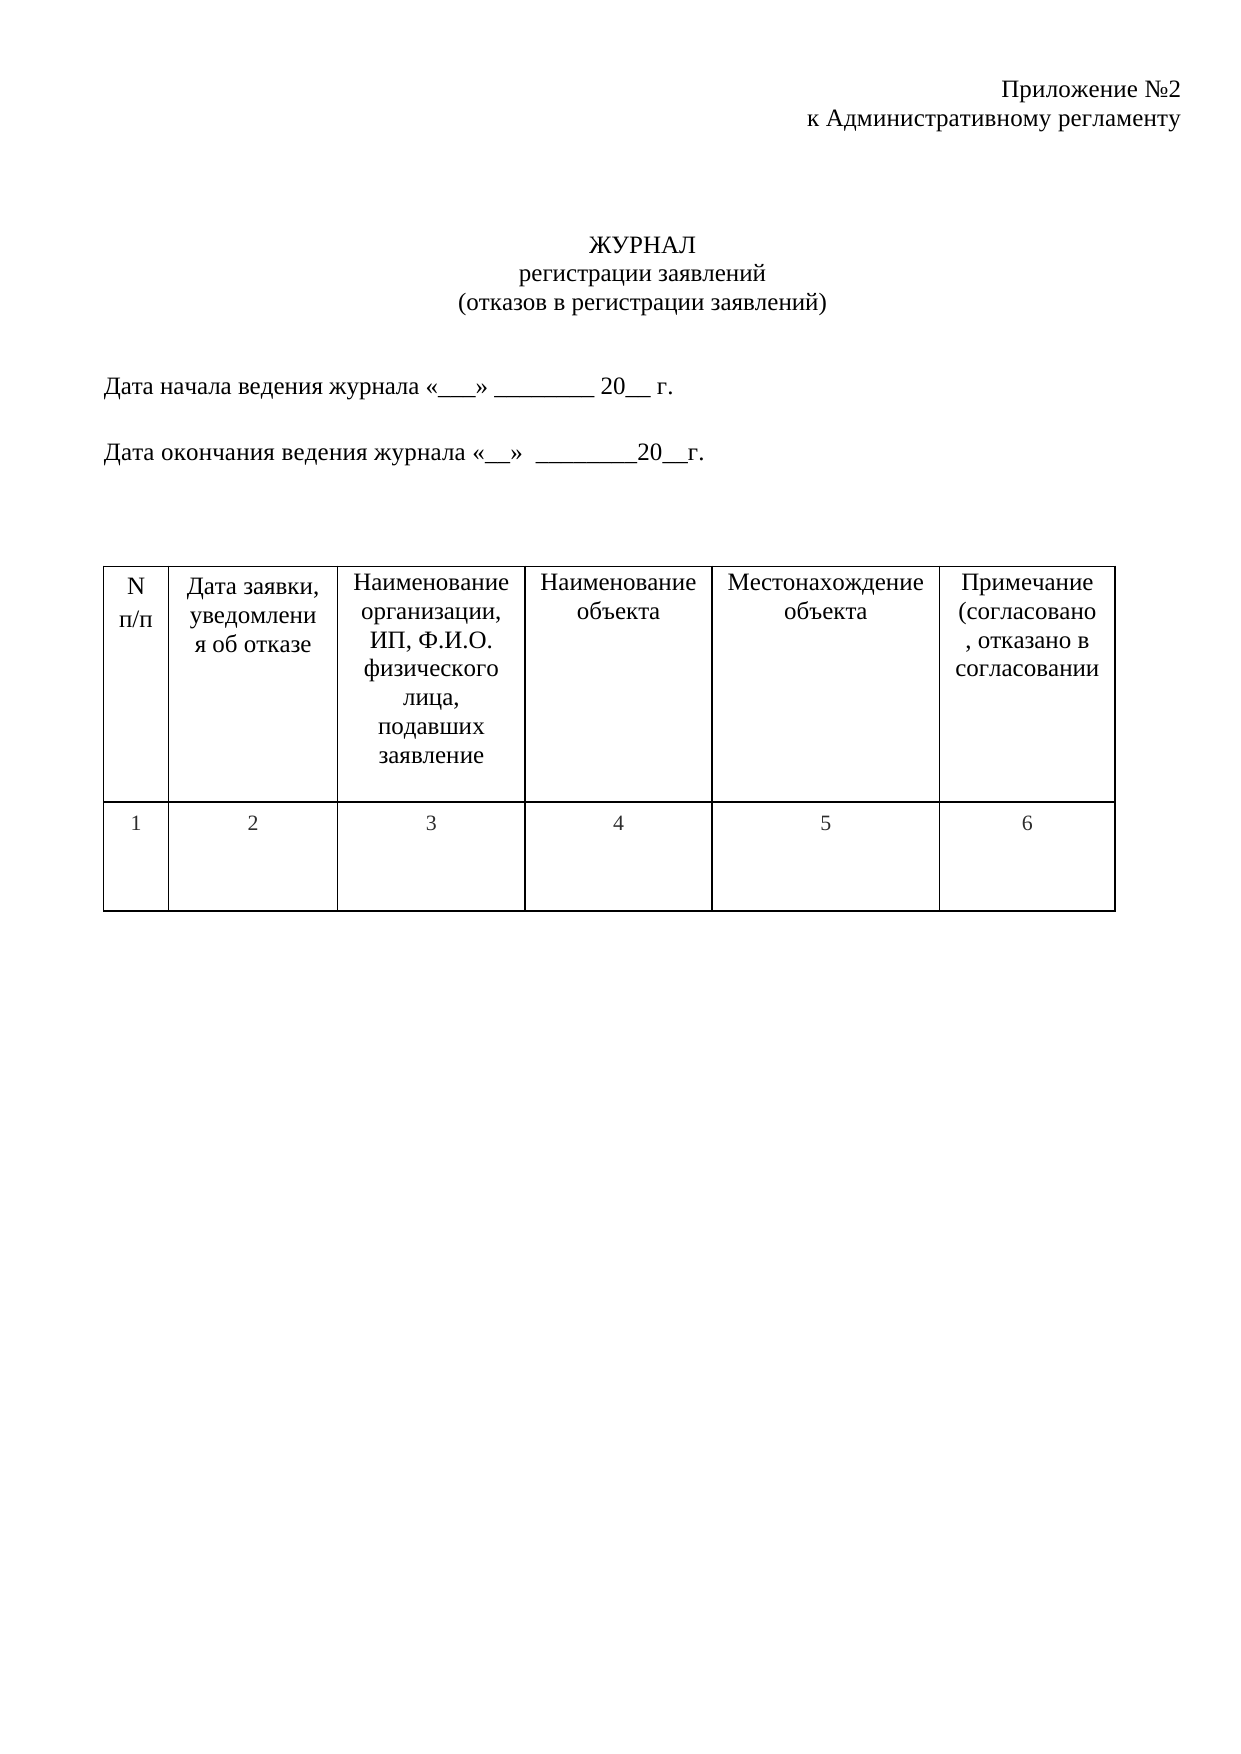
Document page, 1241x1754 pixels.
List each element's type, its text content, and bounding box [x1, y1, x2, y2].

text ЖУРНАЛ [103, 230, 1181, 258]
text (отказов в регистрации заявлений) [103, 287, 1181, 316]
text Дата начала ведения журнала «___» ________ 20__ г. [103, 371, 1181, 400]
table_cell Местонахождение объекта [713, 567, 939, 801]
table_cell Наименование организации, ИП, Ф.И.О. физического лица, подавших заявление [338, 567, 524, 801]
table_cell 5 [713, 803, 939, 910]
text Дата окончания ведения журнала «__» ________20__г. [103, 433, 1181, 466]
text Приложение №2 [103, 74, 1181, 103]
table_cell N п/п [104, 567, 168, 801]
table_cell Примечание (согласовано, отказано в согласовании [940, 567, 1114, 801]
text к Административному регламенту [103, 103, 1181, 131]
table_cell 3 [338, 803, 524, 910]
table_cell Дата заявки, уведомления об отказе [169, 567, 337, 801]
table_cell Наименование объекта [526, 567, 711, 801]
table_cell 6 [940, 803, 1114, 910]
table_cell 1 [104, 803, 168, 910]
table_cell 2 [169, 803, 337, 910]
text регистрации заявлений [103, 258, 1181, 287]
table_cell 4 [526, 803, 711, 910]
